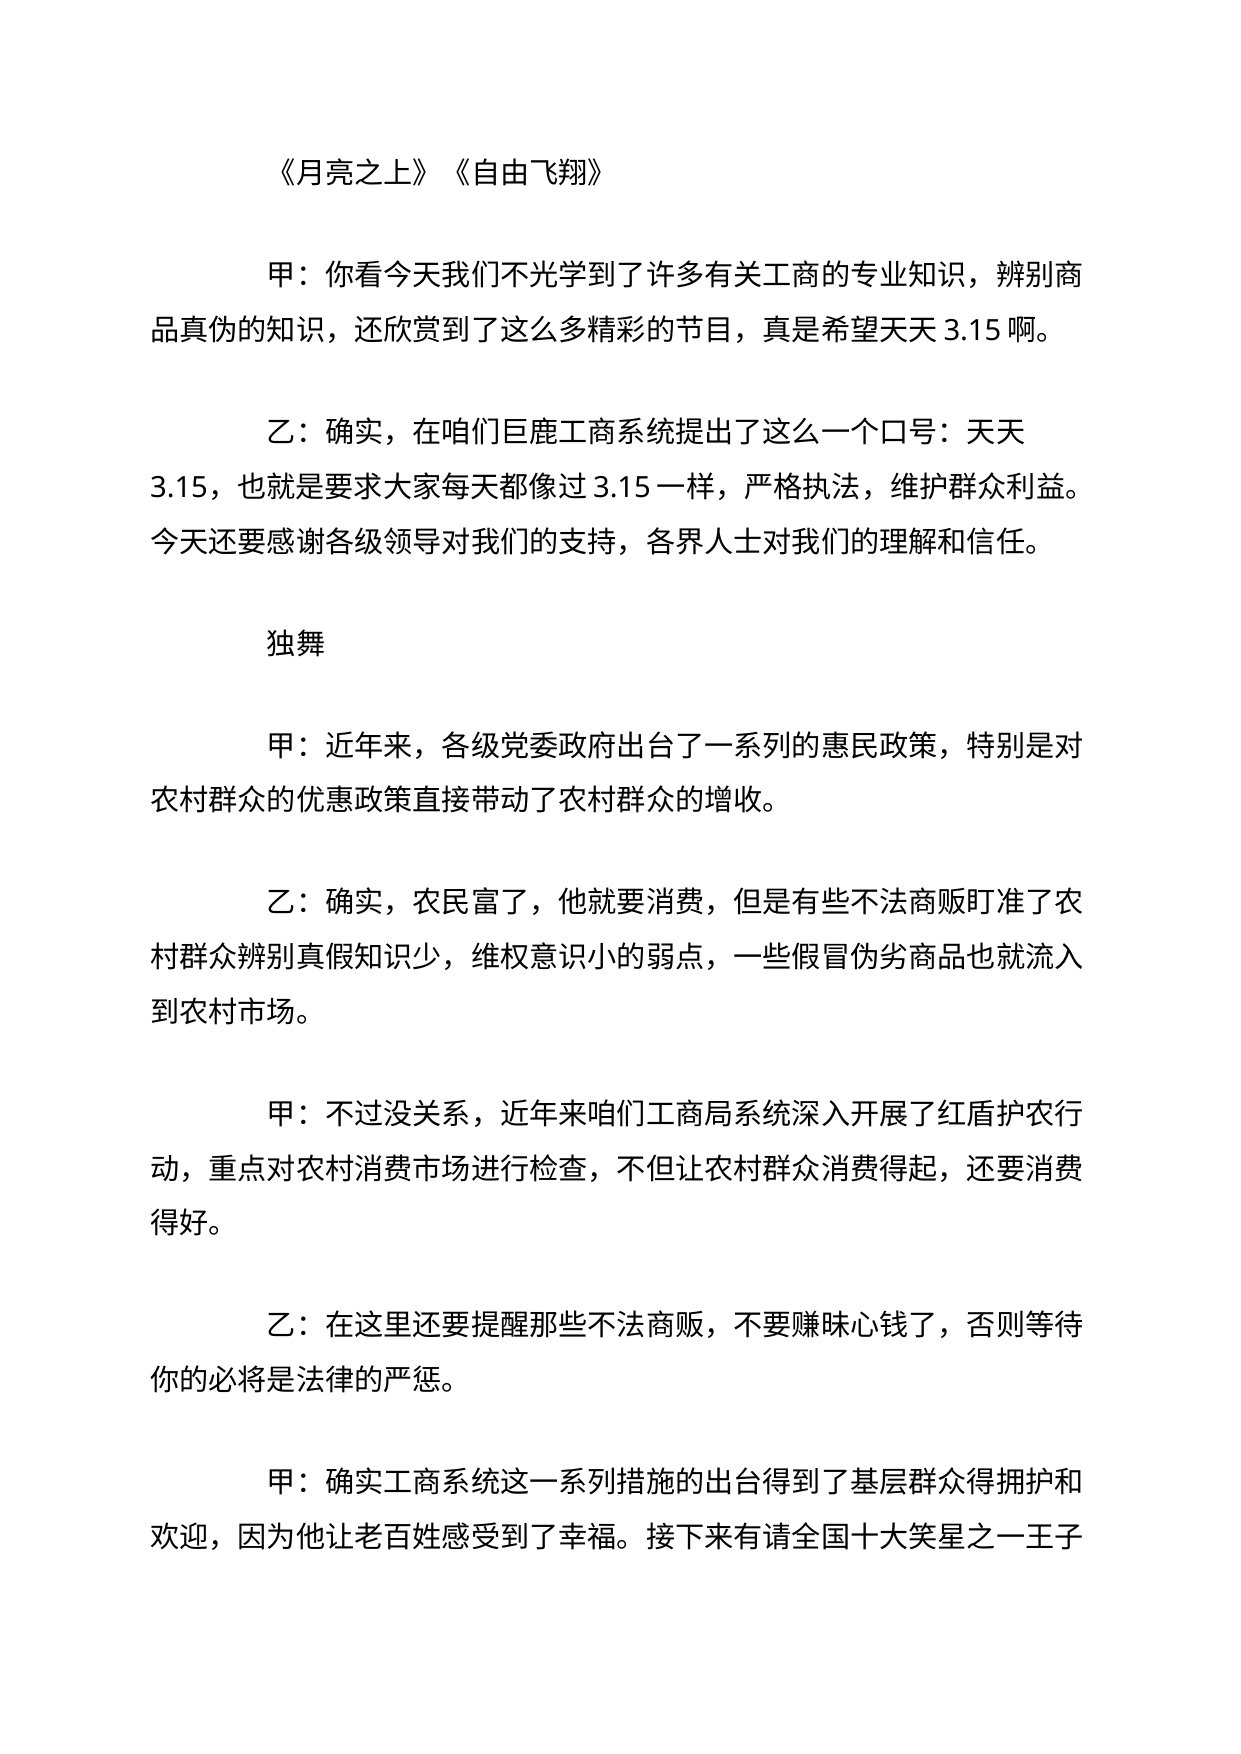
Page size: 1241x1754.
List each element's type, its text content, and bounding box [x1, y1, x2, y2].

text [150, 1458, 1090, 1556]
text 乙：在这里还要提醒那些不法商贩，不要赚昧心钱了，否则等待你的必将是法律的严惩。 [150, 1302, 1090, 1399]
text 甲：不过没关系，近年来咱们工商局系统深入开展了红盾护农行动，重点对农村消费市场进行检查，不但让农村群众消费得起，还要消费得好。 [150, 1090, 1090, 1242]
text 甲：你看今天我们不光学到了许多有关工商的专业知识，辨别商品真伪的知识，还欣赏到了这么多精彩的节目，真是希望天天3.15啊。 [150, 252, 1090, 349]
text 《月亮之上》《自由飞翔》 [150, 150, 1090, 192]
text 甲：近年来，各级党委政府出台了一系列的惠民政策，特别是对农村群众的优惠政策直接带动了农村群众的增收。 [150, 722, 1090, 819]
text 乙：确实，在咱们巨鹿工商系统提出了这么一个口号：天天3.15，也就是要求大家每天都像过3.15一样，严格执法，维护群众利益。今天还要感谢各级领导对我们的支持，各界人士对我们的理解和信任。 [150, 409, 1090, 561]
text 乙：确实，农民富了，他就要消费，但是有些不法商贩盯准了农村群众辨别真假知识少，维权意识小的弱点，一些假冒伪劣商品也就流入到农村市场。 [150, 879, 1090, 1031]
text 独舞 [150, 620, 1090, 663]
